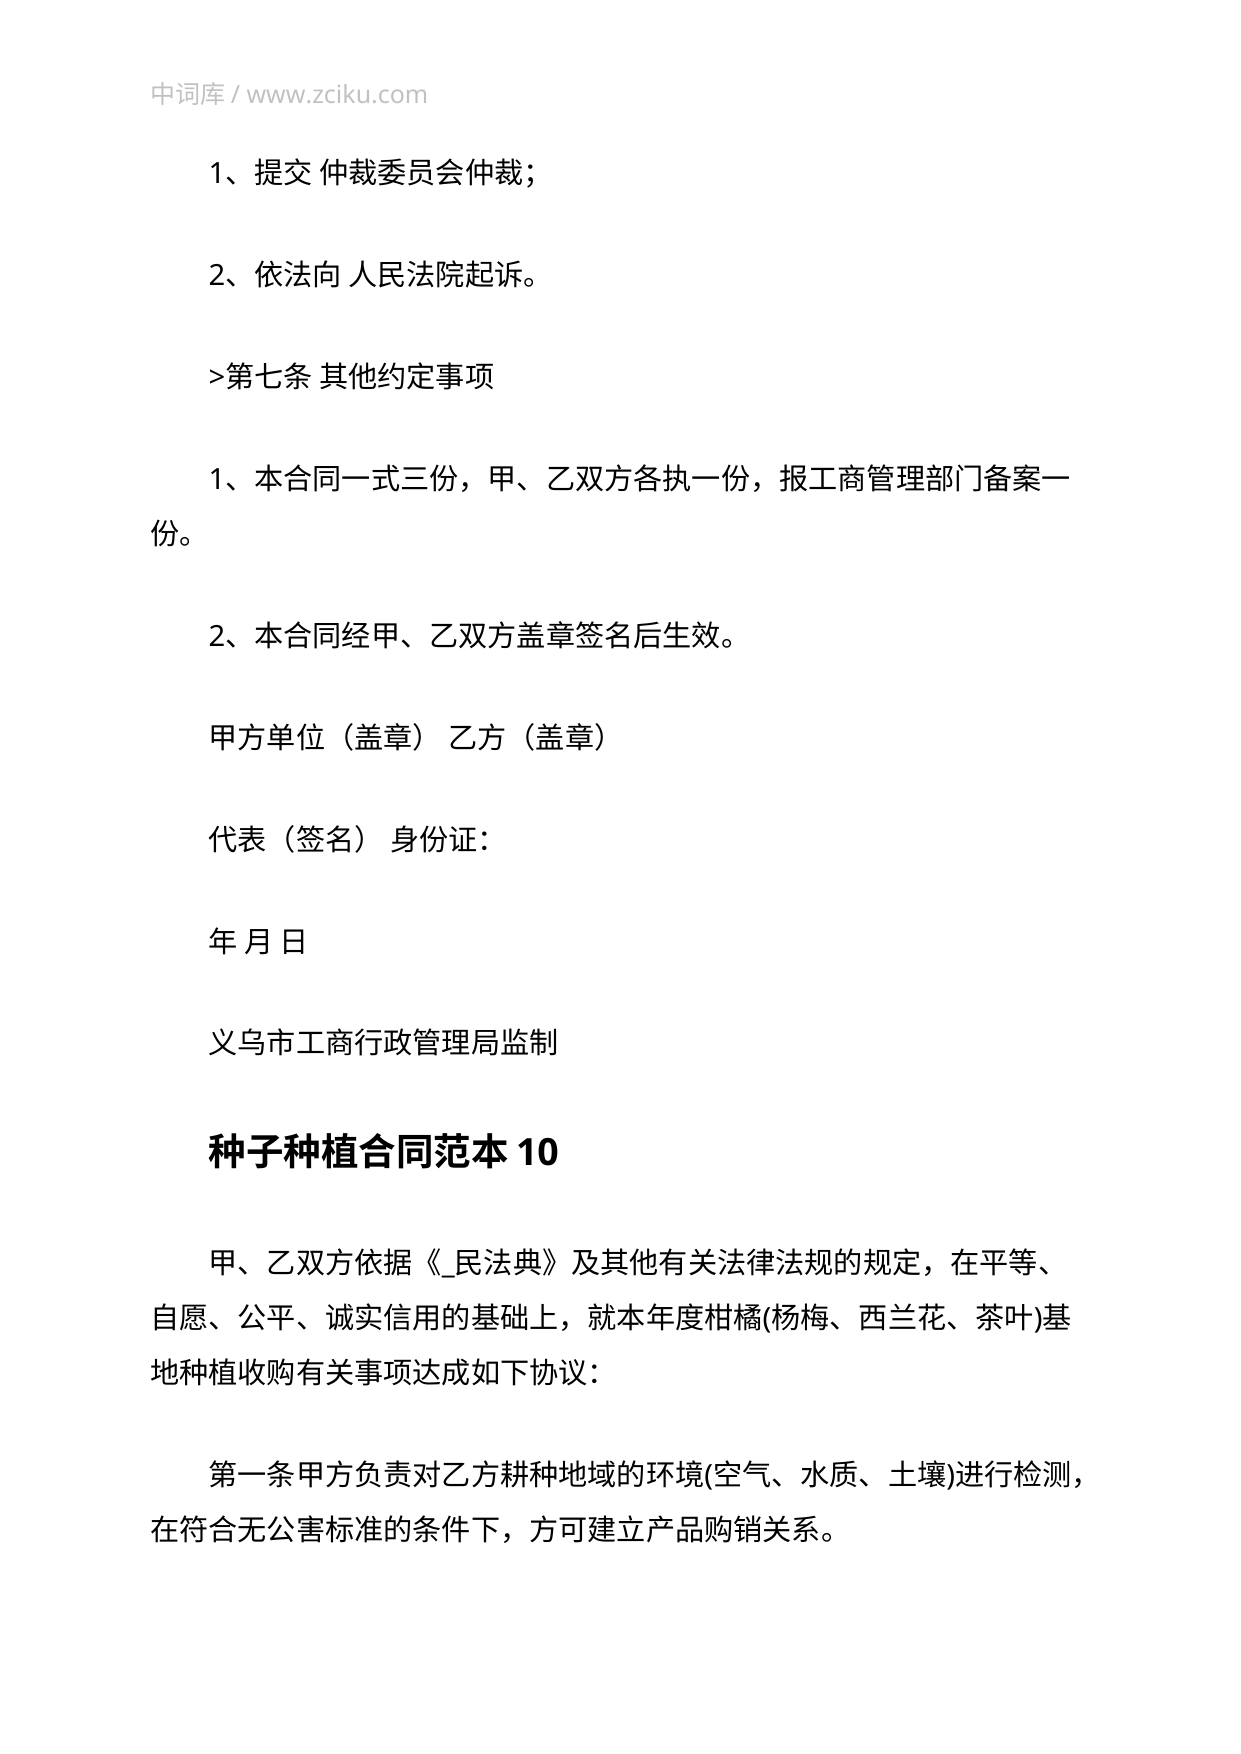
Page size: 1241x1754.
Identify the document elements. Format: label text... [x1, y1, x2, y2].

text 1、提交 仲裁委员会仲裁； [150, 150, 1090, 192]
text 1、本合同一式三份，甲、乙双方各执一份，报工商管理部门备案一份。 [150, 456, 1090, 553]
text 代表（签名） 身份证： [150, 816, 1090, 859]
text 甲、乙双方依据《_民法典》及其他有关法律法规的规定，在平等、自愿、公平、诚实信用的基础上，就本年度柑橘(杨梅、西兰花、茶叶)基地种植收购有关事项达成如下协议： [150, 1239, 1090, 1392]
text 甲方单位（盖章） 乙方（盖章） [150, 715, 1090, 757]
text 年 月 日 [150, 918, 1090, 961]
text 种子种植合同范本10 [150, 1122, 1090, 1176]
text 2、本合同经甲、乙双方盖章签名后生效。 [150, 613, 1090, 655]
text 2、依法向 人民法院起诉。 [150, 252, 1090, 294]
text 第一条甲方负责对乙方耕种地域的环境(空气、水质、土壤)进行检测，在符合无公害标准的条件下，方可建立产品购销关系。 [150, 1451, 1090, 1548]
text 义乌市工商行政管理局监制 [150, 1020, 1090, 1062]
text >第七条 其他约定事项 [150, 354, 1090, 396]
